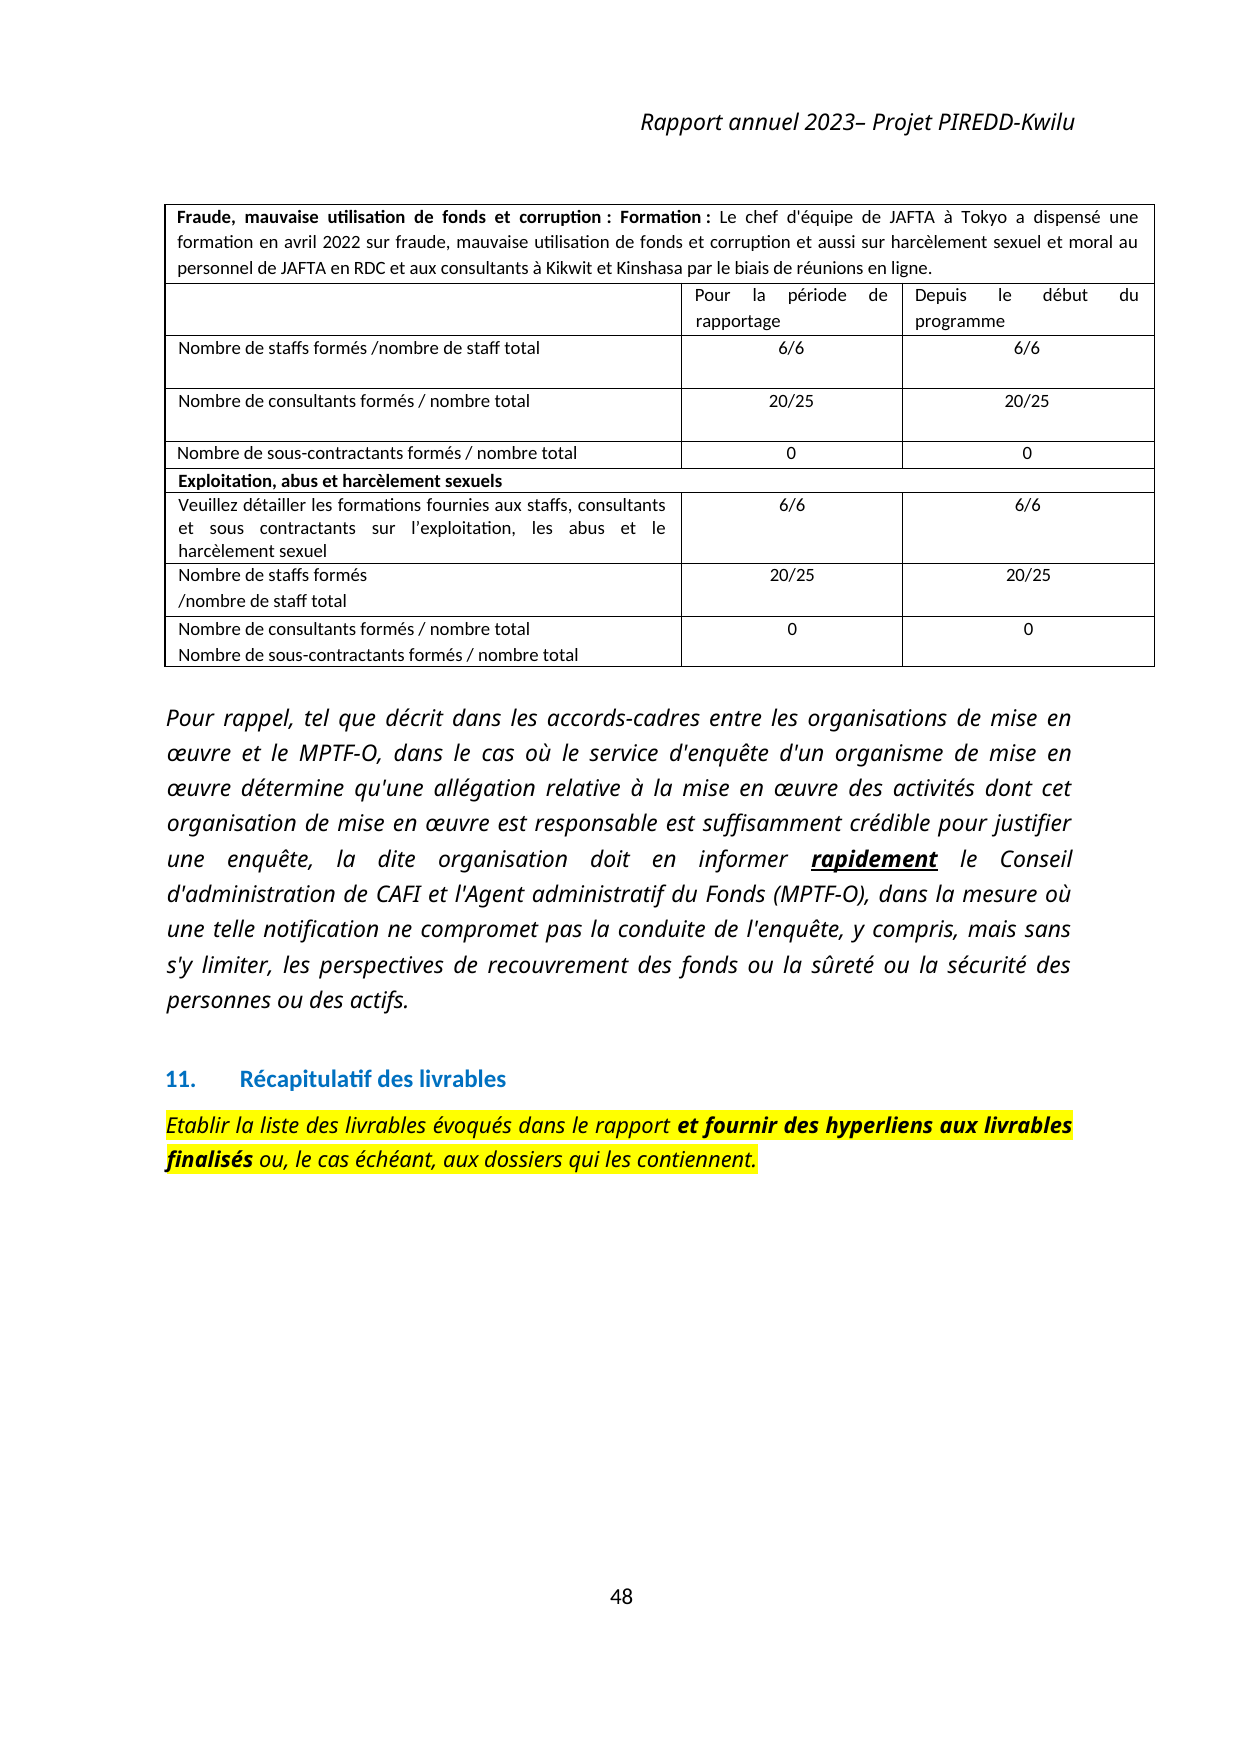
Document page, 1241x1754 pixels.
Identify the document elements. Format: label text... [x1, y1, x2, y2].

table_cell 6/6 [682, 493, 902, 563]
table_cell 6/6 [903, 493, 1154, 563]
table_cell 6/6 [903, 336, 1154, 388]
table_cell 20/25 [682, 564, 902, 616]
table_cell 20/25 [903, 564, 1154, 616]
table_cell Veuillez détailler les formations fournies aux staffs, consultants et sous contractants sur l’exploitation, les abus et le harcèlement sexuel [166, 493, 681, 563]
table_cell 0 [903, 617, 1154, 666]
table_cell 0 [682, 442, 902, 468]
table_cell [166, 284, 681, 335]
table_cell 20/25 [682, 389, 902, 441]
table_cell Nombre de sous-contractants formés / nombre total [166, 442, 681, 468]
table_cell Depuis le début du programme [903, 284, 1154, 335]
table_cell Pour la période de rapportage [682, 284, 902, 335]
table_cell Exploitation, abus et harcèlement sexuels [166, 469, 1154, 492]
table_cell Nombre de staffs formés /nombre de staff total [166, 336, 681, 388]
subtitle Récapitulatif des livrables [164, 1063, 1075, 1094]
table_cell 20/25 [903, 389, 1154, 441]
table_cell 0 [682, 617, 902, 666]
table_cell 0 [903, 442, 1154, 468]
table_cell Nombre de staffs formés /nombre de staff total [166, 564, 681, 616]
table_header Fraude, mauvaise utilisation de fonds et corruption : Formation : Le chef d'équipe de JAFTA à Tokyo a dispensé une formation en avril 2022 sur fraude, mauvaise utilisation de fonds et corruption et aussi sur harcèlement sexuel et moral au personnel de JAFTA en RDC et aux consultants à Kikwit et Kinshasa par le biais de réunions en ligne. [166, 205, 1154, 282]
table_cell 6/6 [682, 336, 902, 388]
text Etablir la liste des livrables évoqués dans le rapport et fournir des hyperliens aux livrables finalisés ou, le cas échéant, aux dossiers qui les contiennent. [166, 1110, 1075, 1174]
table_cell Nombre de consultants formés / nombre total Nombre de sous-contractants formés / nombre total [166, 617, 681, 666]
table_cell Nombre de consultants formés / nombre total [166, 389, 681, 441]
text Pour rappel, tel que décrit dans les accords-cadres entre les organisations de mise en œuvre et le MPTF-O, dans le cas où le service d'enquête d'un organisme de mise en œuvre détermine qu'une allégation relative à la mise en œuvre des activités dont cet organisation de mise en œuvre est responsable est suffisamment crédible pour justifier une enquête, la dite organisation doit en informer rapidement le Conseil d'administration de CAFI et l'Agent administratif du Fonds (MPTF-O), dans la mesure où une telle notification ne compromet pas la conduite de l'enquête, y compris, mais sans s'y limiter, les perspectives de recouvrement des fonds ou la sûreté ou la sécurité des personnes ou des actifs. [166, 701, 1075, 1015]
